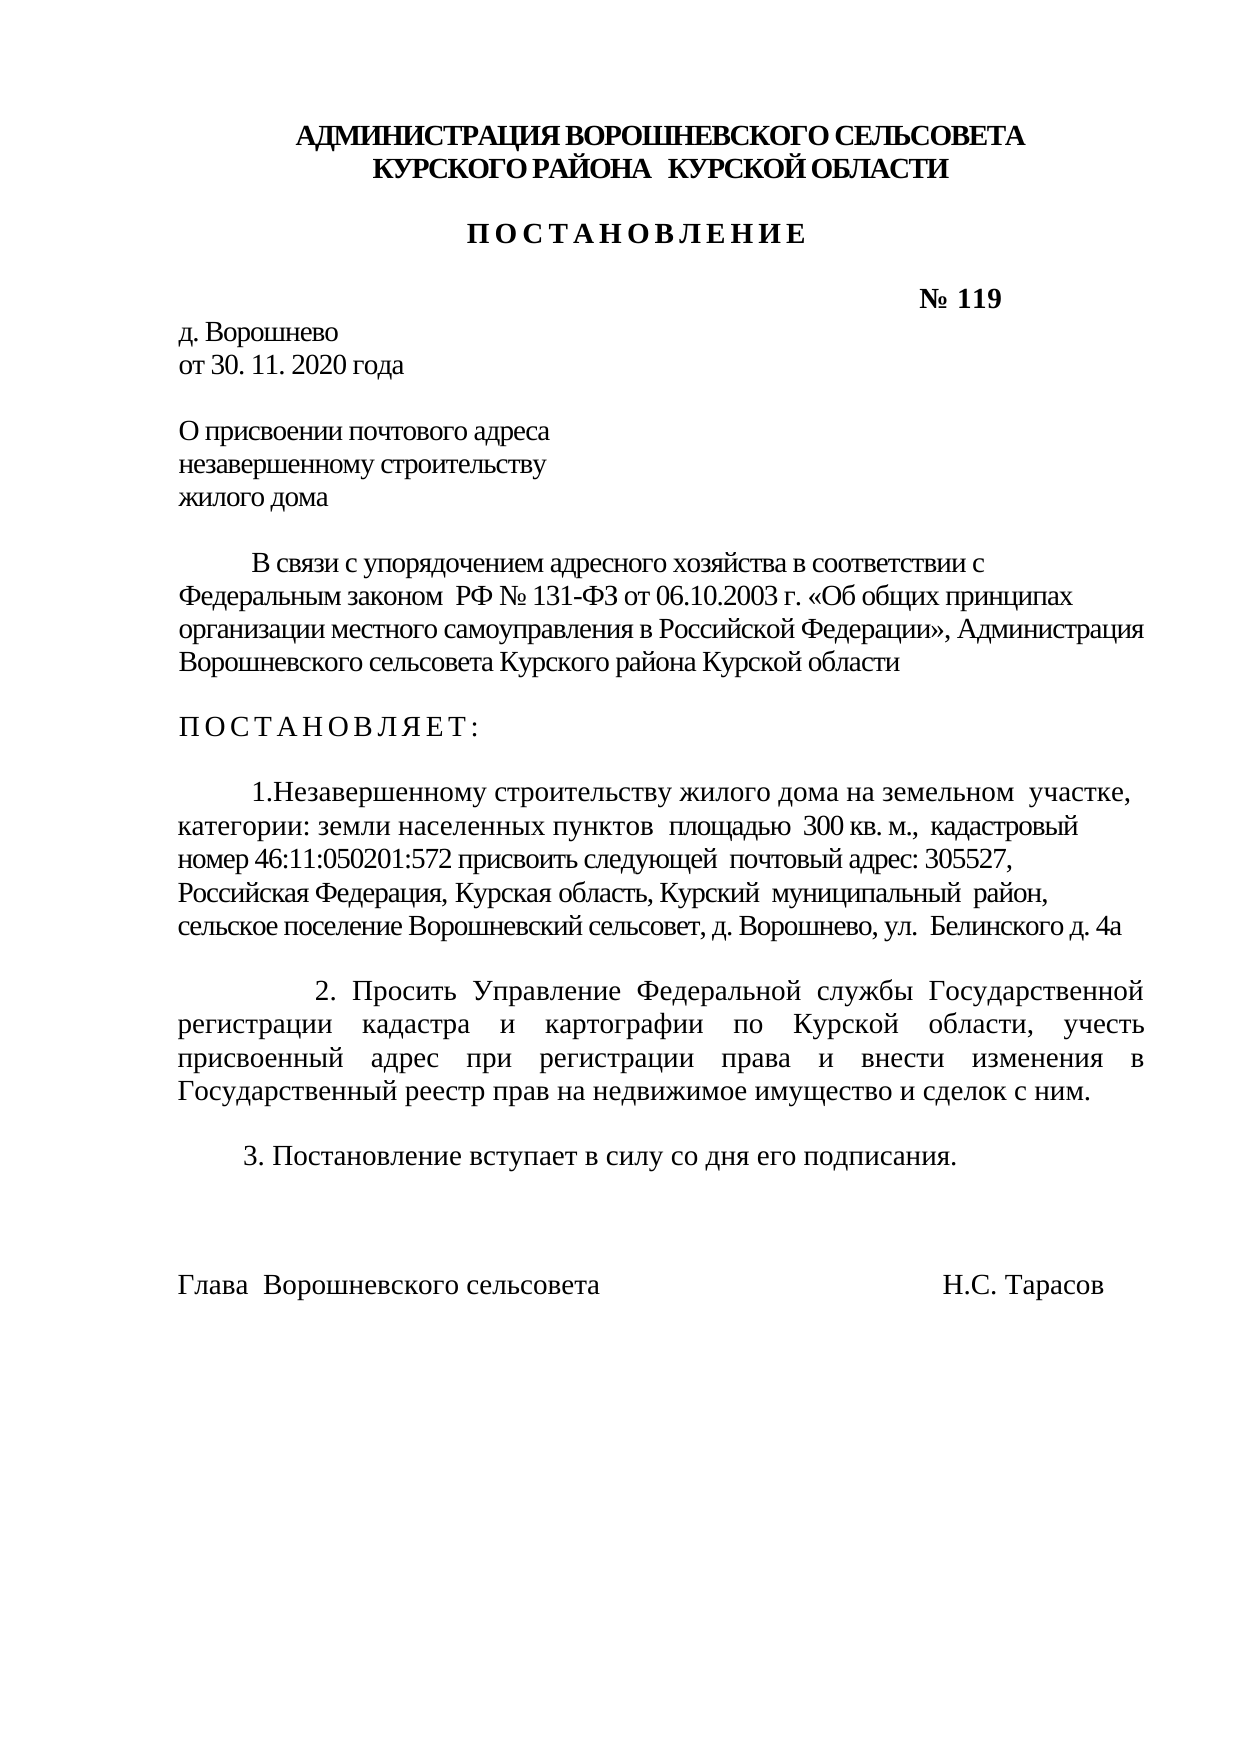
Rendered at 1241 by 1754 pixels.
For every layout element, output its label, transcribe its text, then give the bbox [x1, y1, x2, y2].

text 1.Незавершенному строительству жилого дома на земельном участке, категории: земли населенных пунктов площадью 300 кв. м., кадастровый номер 46:11:050201:572 присвоить следующей почтовый адрес: 305527, Российская Федерация, Курская область, Курский муниципальный район, сельское поселение Ворошневский сельсовет, д. Ворошнево, ул. Белинского д. 4а [177, 774, 1146, 942]
text 3. Постановление вступает в силу со дня его подписания. [177, 1138, 1146, 1172]
text незавершенному строительству [178, 447, 1146, 480]
text № 119 [919, 282, 1146, 315]
text Глава Ворошневского сельсовета Н.С. Тарасов [177, 1267, 1146, 1301]
text д. Ворошнево [178, 315, 1146, 348]
text ПОСТАНОВЛЯЕТ: [179, 709, 1146, 743]
text КУРСКОГО РАЙОНА КУРСКОЙ ОБЛАСТИ [177, 152, 1146, 185]
text 2. Просить Управление Федеральной службы Государственной регистрации кадастра и картографии по Курской области, учесть присвоенный адрес при регистрации права и внести изменения в Государственный реестр прав на недвижимое имущество и сделок с ним. [177, 973, 1146, 1107]
text ПОСТАНОВЛЕНИЕ [182, 216, 1146, 249]
text от 30. 11. 2020 года [178, 348, 1146, 381]
text О присвоении почтового адреса [178, 414, 1146, 447]
text АДМИНИСТРАЦИЯ ВОРОШНЕВСКОГО СЕЛЬСОВЕТА [177, 119, 1146, 152]
text В связи с упорядочением адресного хозяйства в соответствии с Федеральным законом РФ № 131-ФЗ от 06.10.2003 г. «Об общих принципах организации местного самоуправления в Российской Федерации», Администрация Ворошневского сельсовета Курского района Курской области [178, 546, 1146, 678]
text жилого дома [178, 480, 1146, 513]
